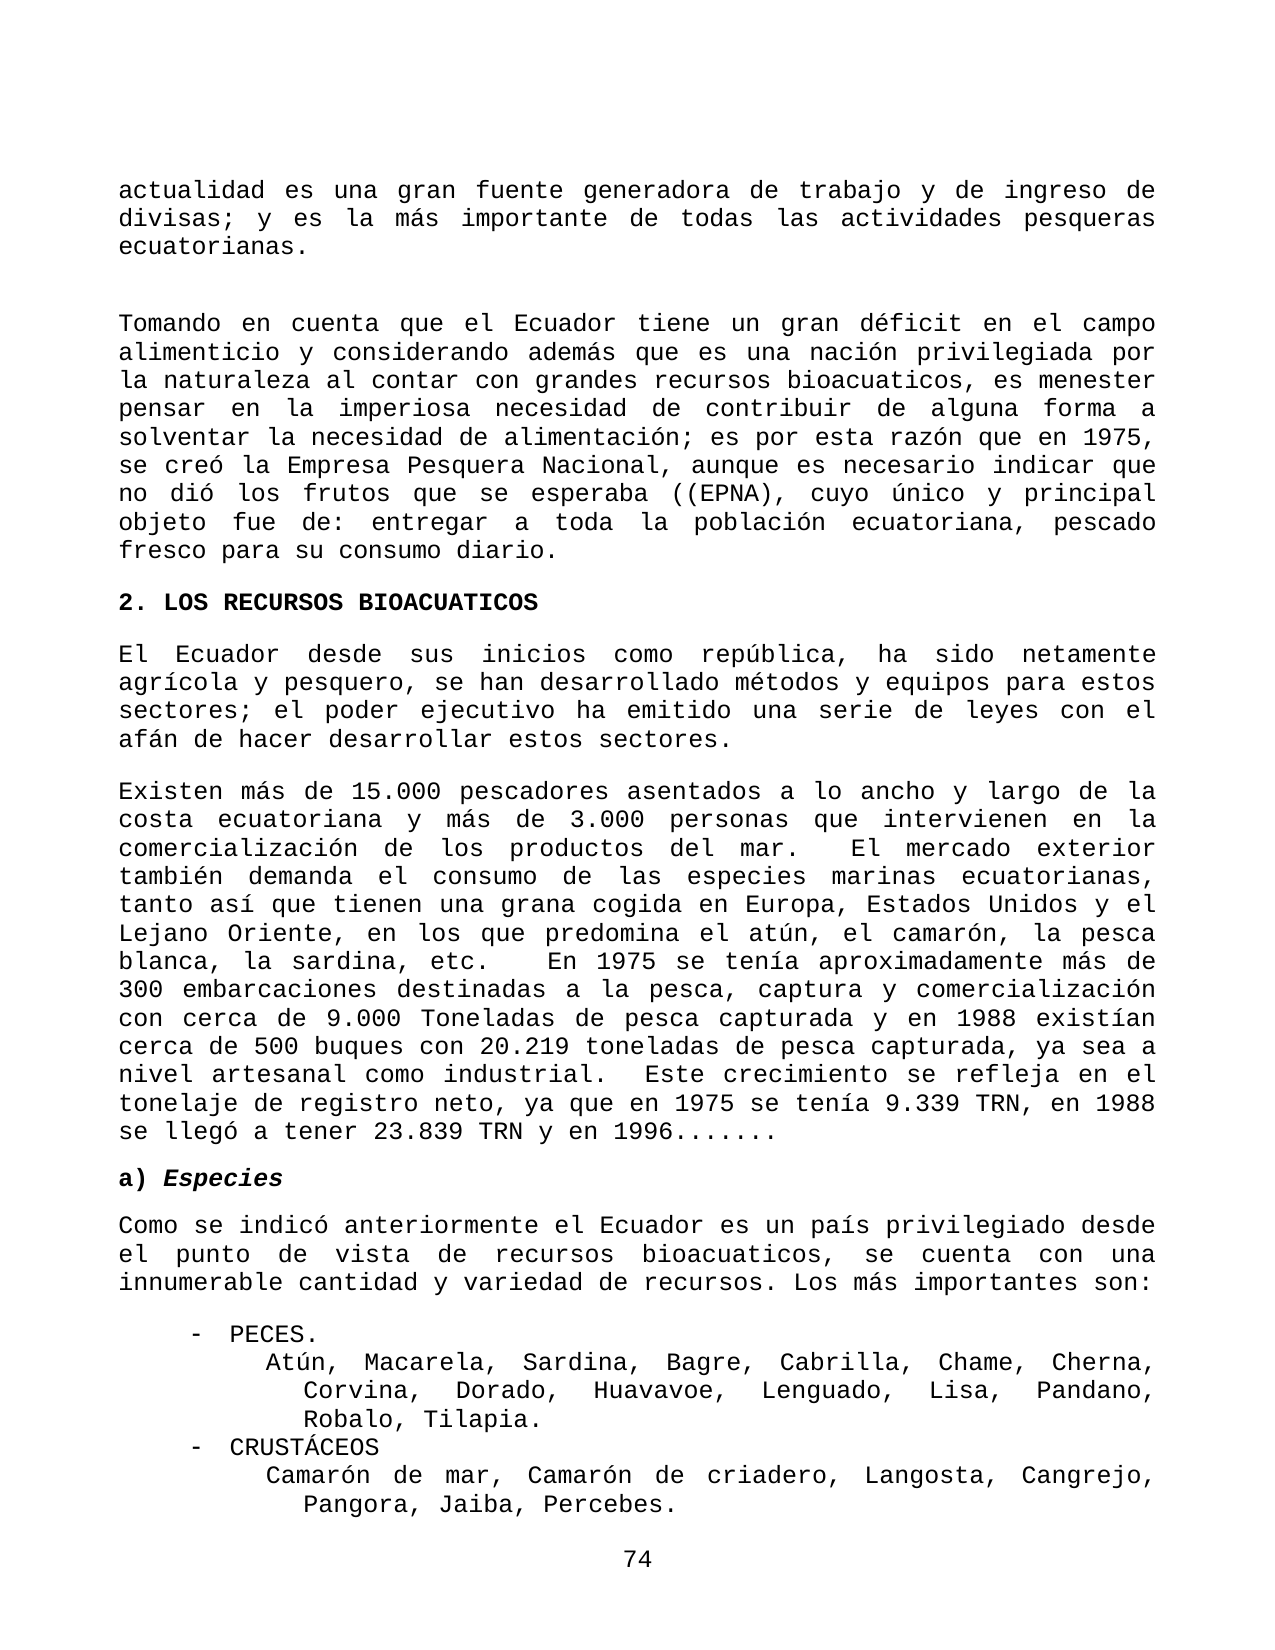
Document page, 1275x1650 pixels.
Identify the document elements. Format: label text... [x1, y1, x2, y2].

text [118, 177, 1157, 262]
text Existen más de 15.000 pescadores asentados a lo ancho y largo de la costa ecuatoriana y más de 3.000 personas que intervienen en la comercialización de los productos del mar. El mercado exterior también demanda el consumo de las especies marinas ecuatorianas, tanto así que tienen una grana cogida en Europa, Estados Unidos y el Lejano Oriente, en los que predomina el atún, el camarón, la pesca blanca, la sardina, etc. En 1975 se tenía aproximadamente más de 300 embarcaciones destinadas a la pesca, captura y comercialización con cerca de 9.000 Toneladas de pesca capturada y en 1988 existían cerca de 500 buques con 20.219 toneladas de pesca capturada, ya sea a nivel artesanal como industrial. Este crecimiento se refleja en el tonelaje de registro neto, ya que en 1975 se tenía 9.339 TRN, en 1988 se llegó a tener 23.839 TRN y en 1996....... [118, 778, 1157, 1147]
list PECES. [192, 1321, 1157, 1350]
list CRUSTÁCEOS [192, 1435, 1157, 1463]
list Atún, Macarela, Sardina, Bagre, Cabrilla, Chame, Cherna, Corvina, Dorado, Huavavoe, Lenguado, Lisa, Pandano, Robalo, Tilapia. [266, 1350, 1157, 1435]
text 2. LOS RECURSOS BIOACUATICOS [118, 589, 1157, 618]
list Camarón de mar, Camarón de criadero, Langosta, Cangrejo, Pangora, Jaiba, Percebes. [266, 1463, 1157, 1520]
text Como se indicó anteriormente el Ecuador es un país privilegiado desde el punto de vista de recursos bioacuaticos, se cuenta con una innumerable cantidad y variedad de recursos. Los más importantes son: [118, 1213, 1157, 1298]
text a) Especies [118, 1166, 1157, 1194]
text Tomando en cuenta que el Ecuador tiene un gran déficit en el campo alimenticio y considerando además que es una nación privilegiada por la naturaleza al contar con grandes recursos bioacuaticos, es menester pensar en la imperiosa necesidad de contribuir de alguna forma a solventar la necesidad de alimentación; es por esta razón que en 1975, se creó la Empresa Pesquera Nacional, aunque es necesario indicar que no dió los frutos que se esperaba ((EPNA), cuyo único y principal objeto fue de: entregar a toda la población ecuatoriana, pescado fresco para su consumo diario. [118, 311, 1157, 566]
text El Ecuador desde sus inicios como república, ha sido netamente agrícola y pesquero, se han desarrollado métodos y equipos para estos sectores; el poder ejecutivo ha emitido una serie de leyes con el afán de hacer desarrollar estos sectores. [118, 641, 1157, 755]
